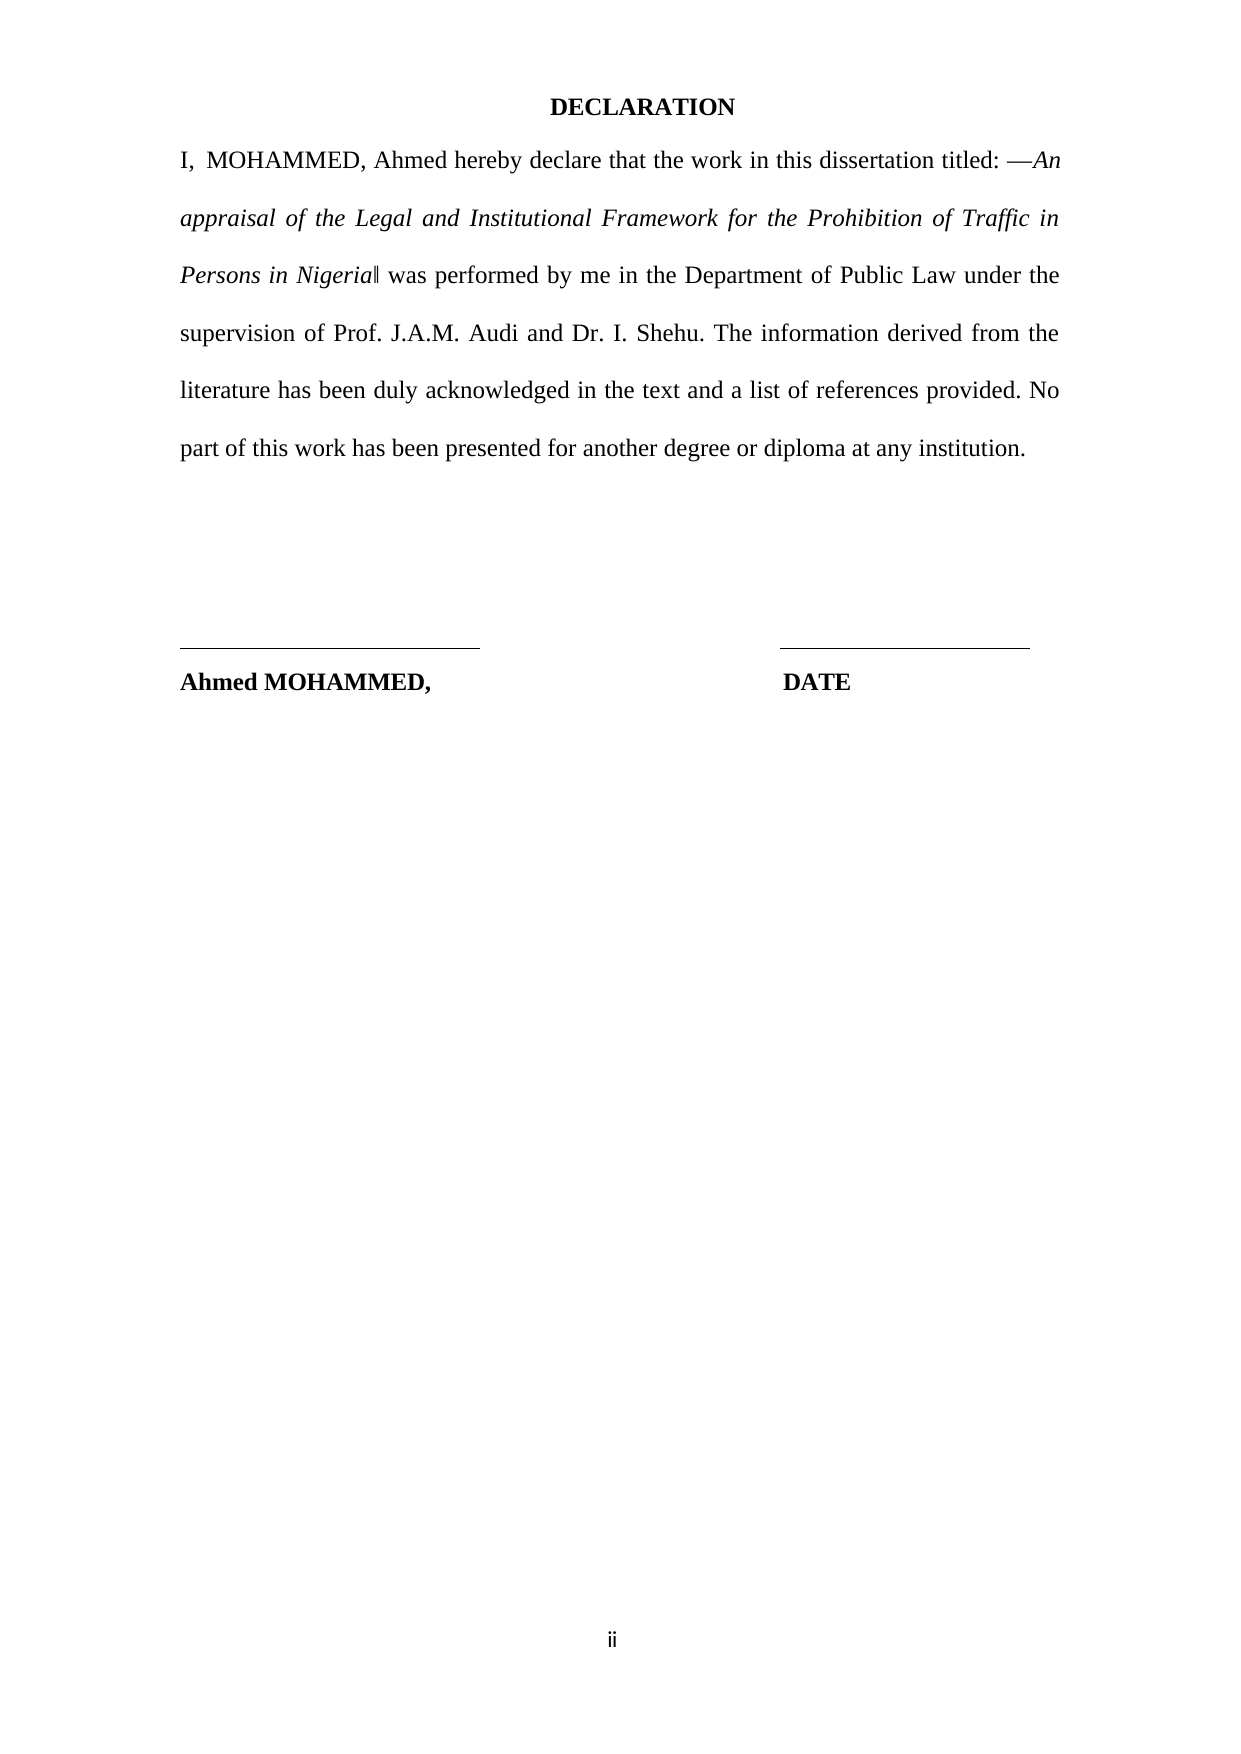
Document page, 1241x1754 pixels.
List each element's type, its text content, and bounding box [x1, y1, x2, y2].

text DECLARATION [199, 92, 1086, 121]
text I, MOHAMMED, Ahmed hereby declare that the work in this dissertation titled: ―An appraisal of the Legal and Institutional Framework for the Prohibition of Traffic in Persons in Nigeria‖ was performed by me in the Department of Public Law under the supervision of Prof. J.A.M. Audi and Dr. I. Shehu. The information derived from the literature has been duly acknowledged in the text and a list of references provided. No part of this work has been presented for another degree or diploma at any institution. [180, 146, 1061, 462]
text Ahmed MOHAMMED, DATE [180, 667, 1086, 696]
